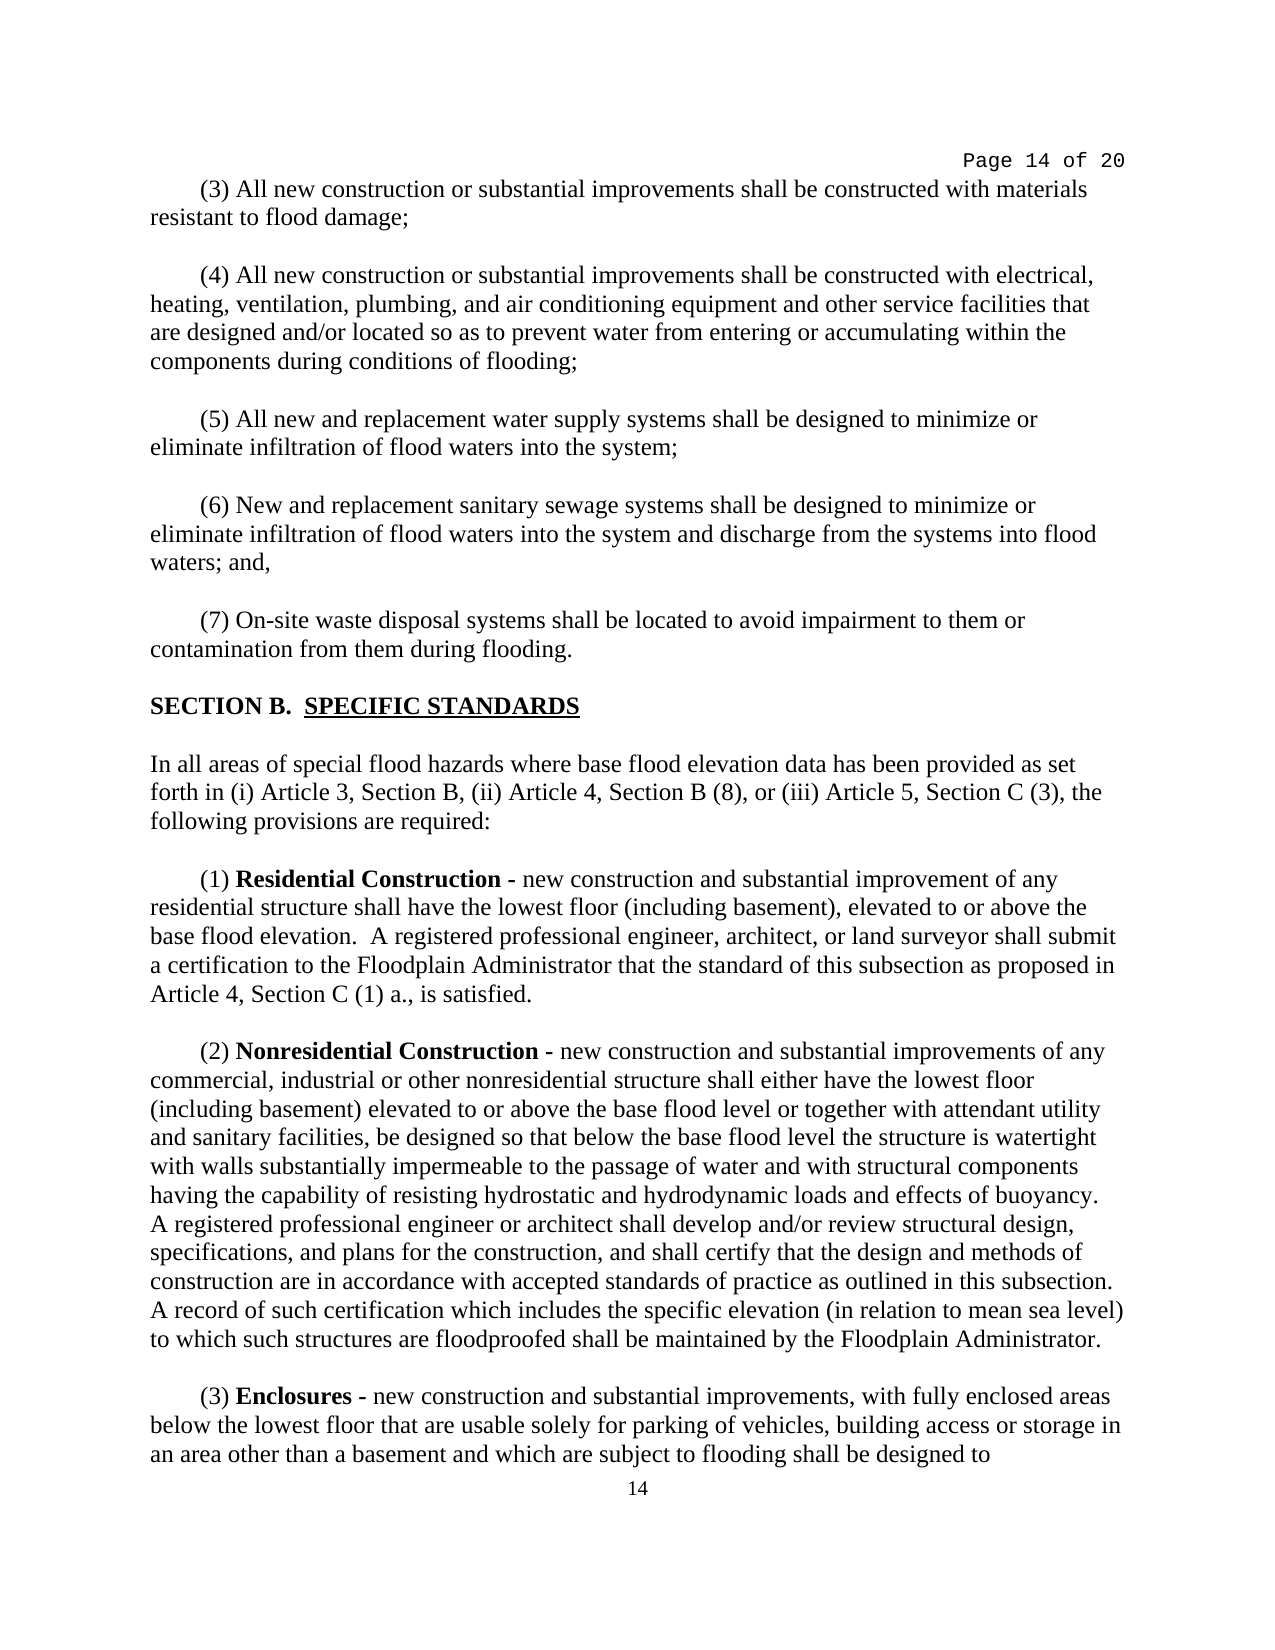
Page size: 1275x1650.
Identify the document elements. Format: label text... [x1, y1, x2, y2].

text (1) Residential Construction - new construction and substantial improvement of any residential structure shall have the lowest floor (including basement), elevated to or above the base flood elevation. A registered professional engineer, architect, or land surveyor shall submit a certification to the Floodplain Administrator that the standard of this subsection as proposed in Article 4, Section C (1) a., is satisfied. [150, 864, 1125, 1007]
text (7) On-site waste disposal systems shall be located to avoid impairment to them or contamination from them during flooding. [150, 605, 1125, 662]
text (5) All new and replacement water supply systems shall be designed to minimize or eliminate infiltration of flood waters into the system; [150, 404, 1125, 461]
text (4) All new construction or substantial improvements shall be constructed with electrical, heating, ventilation, plumbing, and air conditioning equipment and other service facilities that are designed and/or located so as to prevent water from entering or accumulating within the components during conditions of flooding; [150, 260, 1125, 375]
text (6) New and replacement sanitary sewage systems shall be designed to minimize or eliminate infiltration of flood waters into the system and discharge from the systems into flood waters; and, [150, 490, 1125, 576]
text (3) All new construction or substantial improvements shall be constructed with materials resistant to flood damage; [150, 174, 1125, 231]
text In all areas of special flood hazards where base flood elevation data has been provided as set forth in (i) Article 3, Section B, (ii) Article 4, Section B (8), or (iii) Article 5, Section C (3), the following provisions are required: [150, 749, 1125, 835]
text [150, 1381, 1125, 1467]
text (2) Nonresidential Construction - new construction and substantial improvements of any commercial, industrial or other nonresidential structure shall either have the lowest floor (including basement) elevated to or above the base flood level or together with attendant utility and sanitary facilities, be designed so that below the base flood level the structure is watertight with walls substantially impermeable to the passage of water and with structural components having the capability of resisting hydrostatic and hydrodynamic loads and effects of buoyancy. A registered professional engineer or architect shall develop and/or review structural design, specifications, and plans for the construction, and shall certify that the design and methods of construction are in accordance with accepted standards of practice as outlined in this subsection. A record of such certification which includes the specific elevation (in relation to mean sea level) to which such structures are floodproofed shall be maintained by the Floodplain Administrator. [150, 1036, 1125, 1352]
text SECTION B. SPECIFIC STANDARDS [150, 691, 1125, 720]
